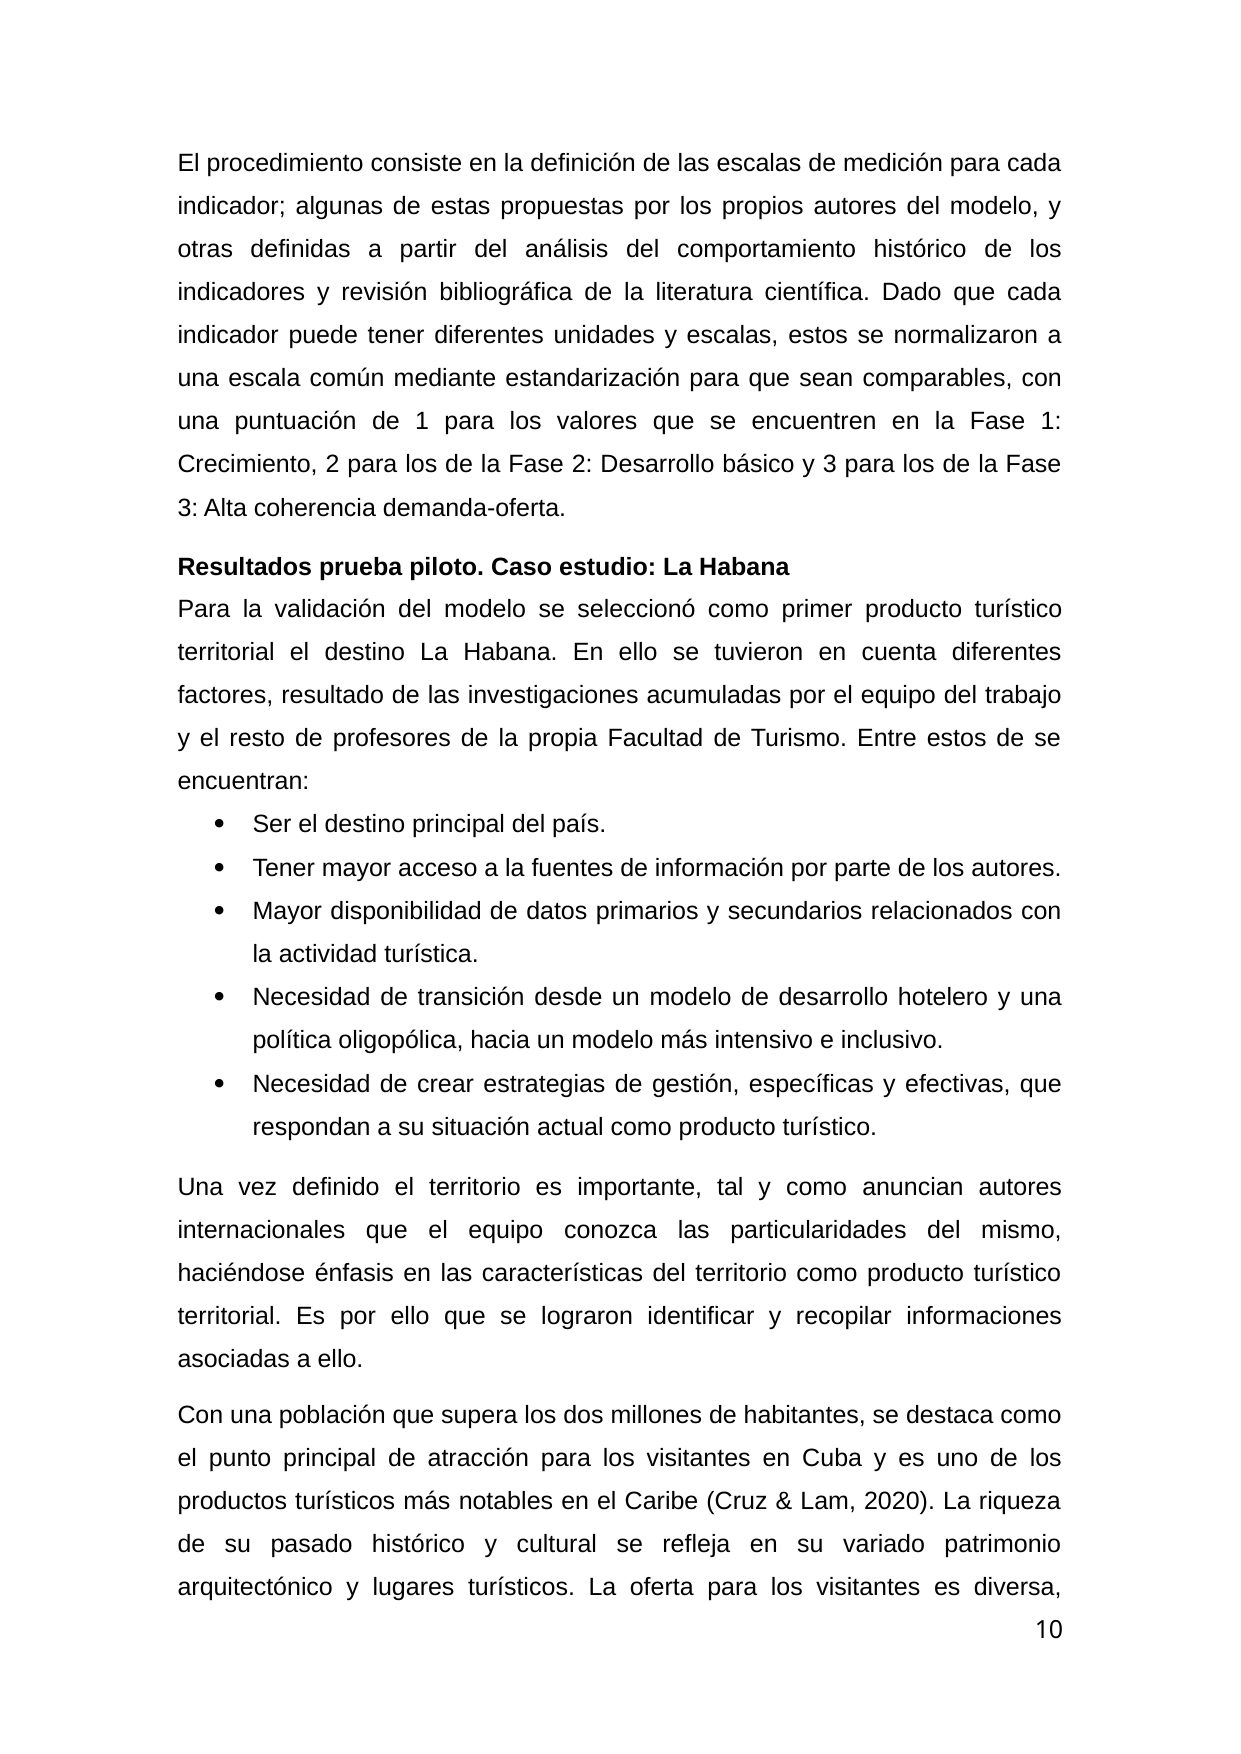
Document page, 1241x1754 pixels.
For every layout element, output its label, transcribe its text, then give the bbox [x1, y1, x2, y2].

list Necesidad de crear estrategias de gestión, específicas y efectivas, que respondan a su situación actual como producto turístico. [215, 1068, 1063, 1141]
list Ser el destino principal del país. [215, 809, 1063, 838]
text Para la validación del modelo se seleccionó como primer producto turístico territorial el destino La Habana. En ello se tuvieron en cuenta diferentes factores, resultado de las investigaciones acumuladas por el equipo del trabajo y el resto de profesores de la propia Facultad de Turismo. Entre estos de se encuentran: [177, 594, 1063, 795]
text Una vez definido el territorio es importante, tal y como anuncian autores internacionales que el equipo conozca las particularidades del mismo, haciéndose énfasis en las características del territorio como producto turístico territorial. Es por ello que se lograron identificar y recopilar informaciones asociadas a ello. [177, 1172, 1063, 1373]
list Necesidad de transición desde un modelo de desarrollo hotelero y una política oligopólica, hacia un modelo más intensivo e inclusivo. [215, 982, 1063, 1054]
list Tener mayor acceso a la fuentes de información por parte de los autores. [215, 853, 1063, 881]
text El procedimiento consiste en la definición de las escalas de medición para cada indicador; algunas de estas propuestas por los propios autores del modelo, y otras definidas a partir del análisis del comportamiento histórico de los indicadores y revisión bibliográfica de la literatura científica. Dado que cada indicador puede tener diferentes unidades y escalas, estos se normalizaron a una escala común mediante estandarización para que sean comparables, con una puntuación de 1 para los valores que se encuentren en la Fase 1: Crecimiento, 2 para los de la Fase 2: Desarrollo básico y 3 para los de la Fase 3: Alta coherencia demanda-oferta. [177, 148, 1063, 521]
subtitle Resultados prueba piloto. Caso estudio: La Habana [177, 552, 1063, 581]
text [177, 1400, 1063, 1601]
list Mayor disponibilidad de datos primarios y secundarios relacionados con la actividad turística. [215, 896, 1063, 968]
